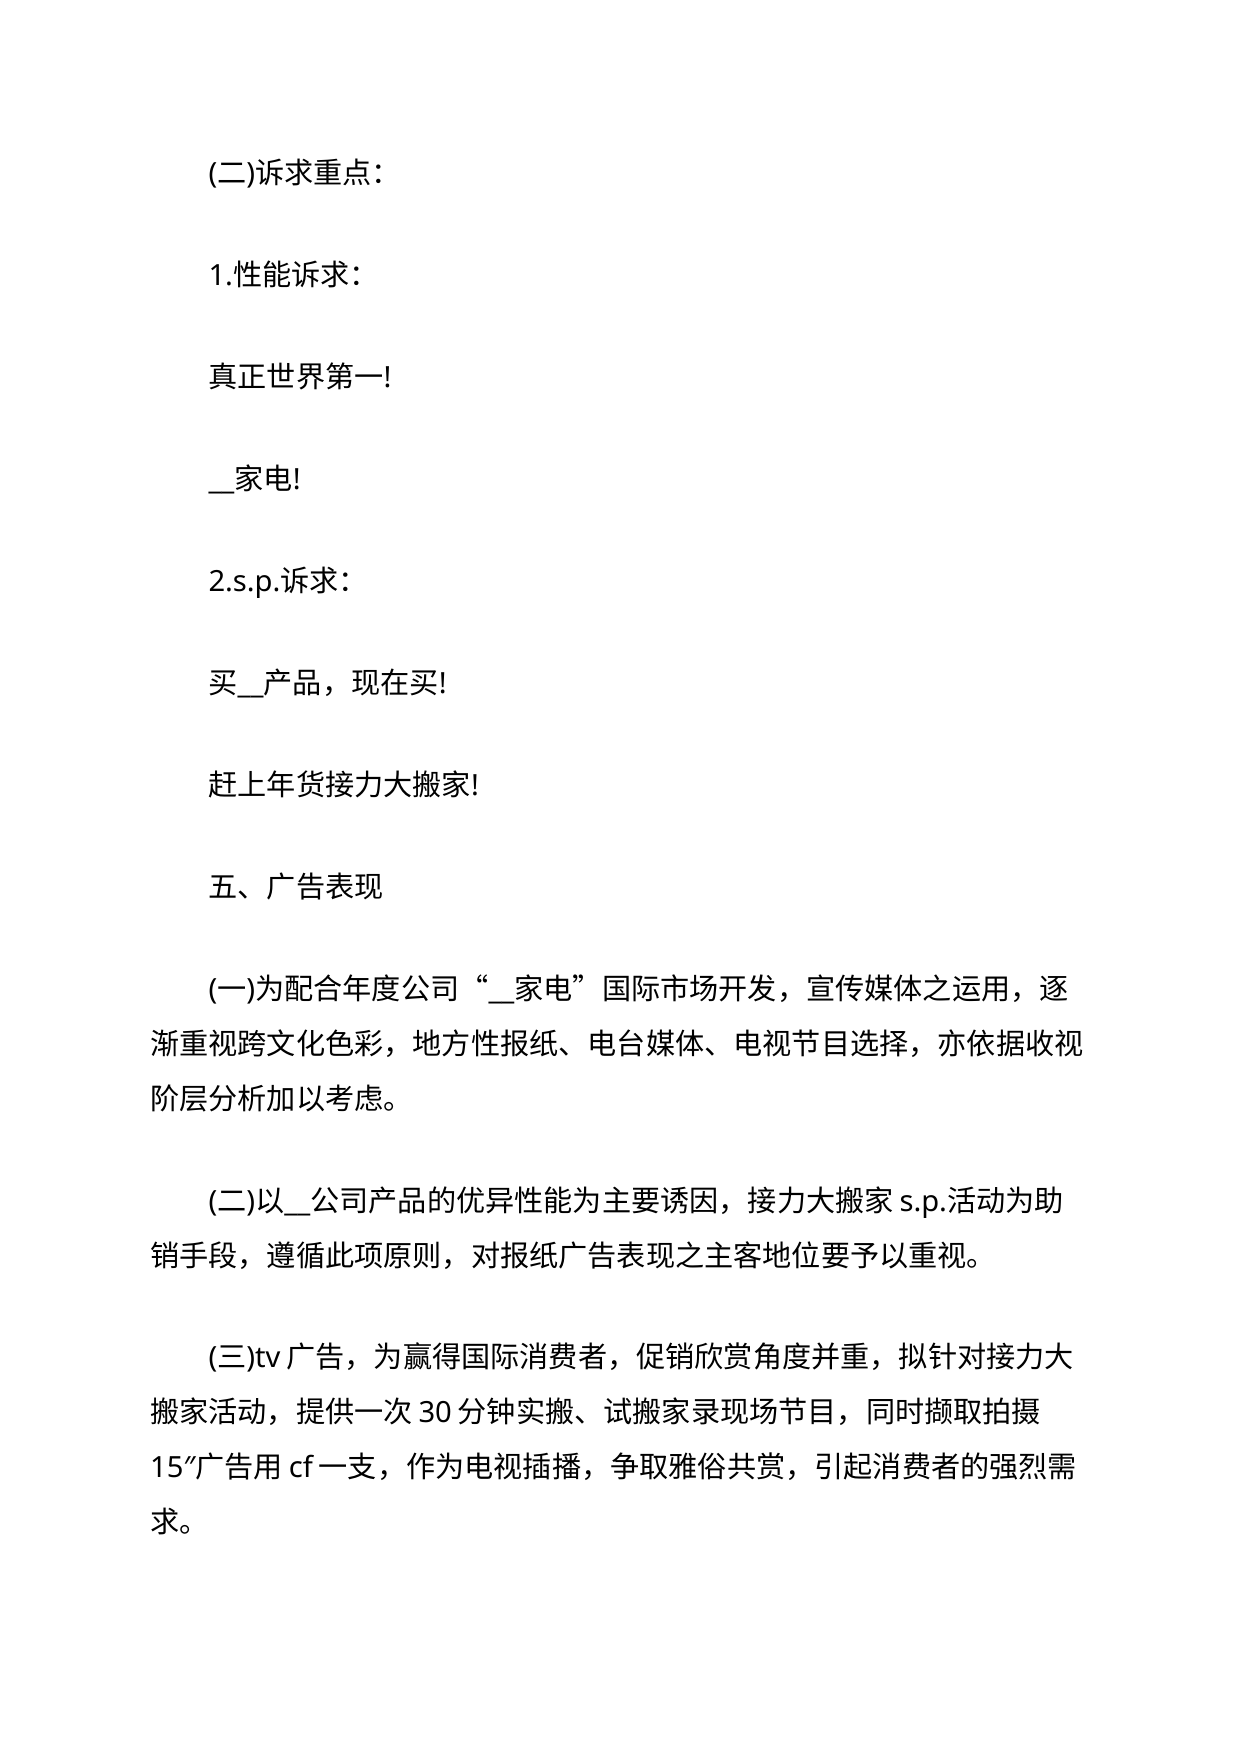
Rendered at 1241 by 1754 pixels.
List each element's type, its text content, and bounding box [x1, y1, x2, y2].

text 真正世界第一! [150, 354, 1090, 396]
text 2.s.p.诉求： [150, 558, 1090, 600]
text 1.性能诉求： [150, 252, 1090, 294]
text 五、广告表现 [150, 864, 1090, 906]
text (二)以__公司产品的优异性能为主要诱因，接力大搬家s.p.活动为助销手段，遵循此项原则，对报纸广告表现之主客地位要予以重视。 [150, 1177, 1090, 1274]
text (一)为配合年度公司“__家电”国际市场开发，宣传媒体之运用，逐渐重视跨文化色彩，地方性报纸、电台媒体、电视节目选择，亦依据收视阶层分析加以考虑。 [150, 966, 1090, 1118]
text __家电! [150, 456, 1090, 498]
text 赶上年货接力大搬家! [150, 762, 1090, 804]
text (三)tv广告，为赢得国际消费者，促销欣赏角度并重，拟针对接力大搬家活动，提供一次30分钟实搬、试搬家录现场节目，同时撷取拍摄15″广告用cf一支，作为电视插播，争取雅俗共赏，引起消费者的强烈需求。 [150, 1334, 1090, 1541]
text (二)诉求重点： [150, 150, 1090, 192]
text 买__产品，现在买! [150, 660, 1090, 702]
